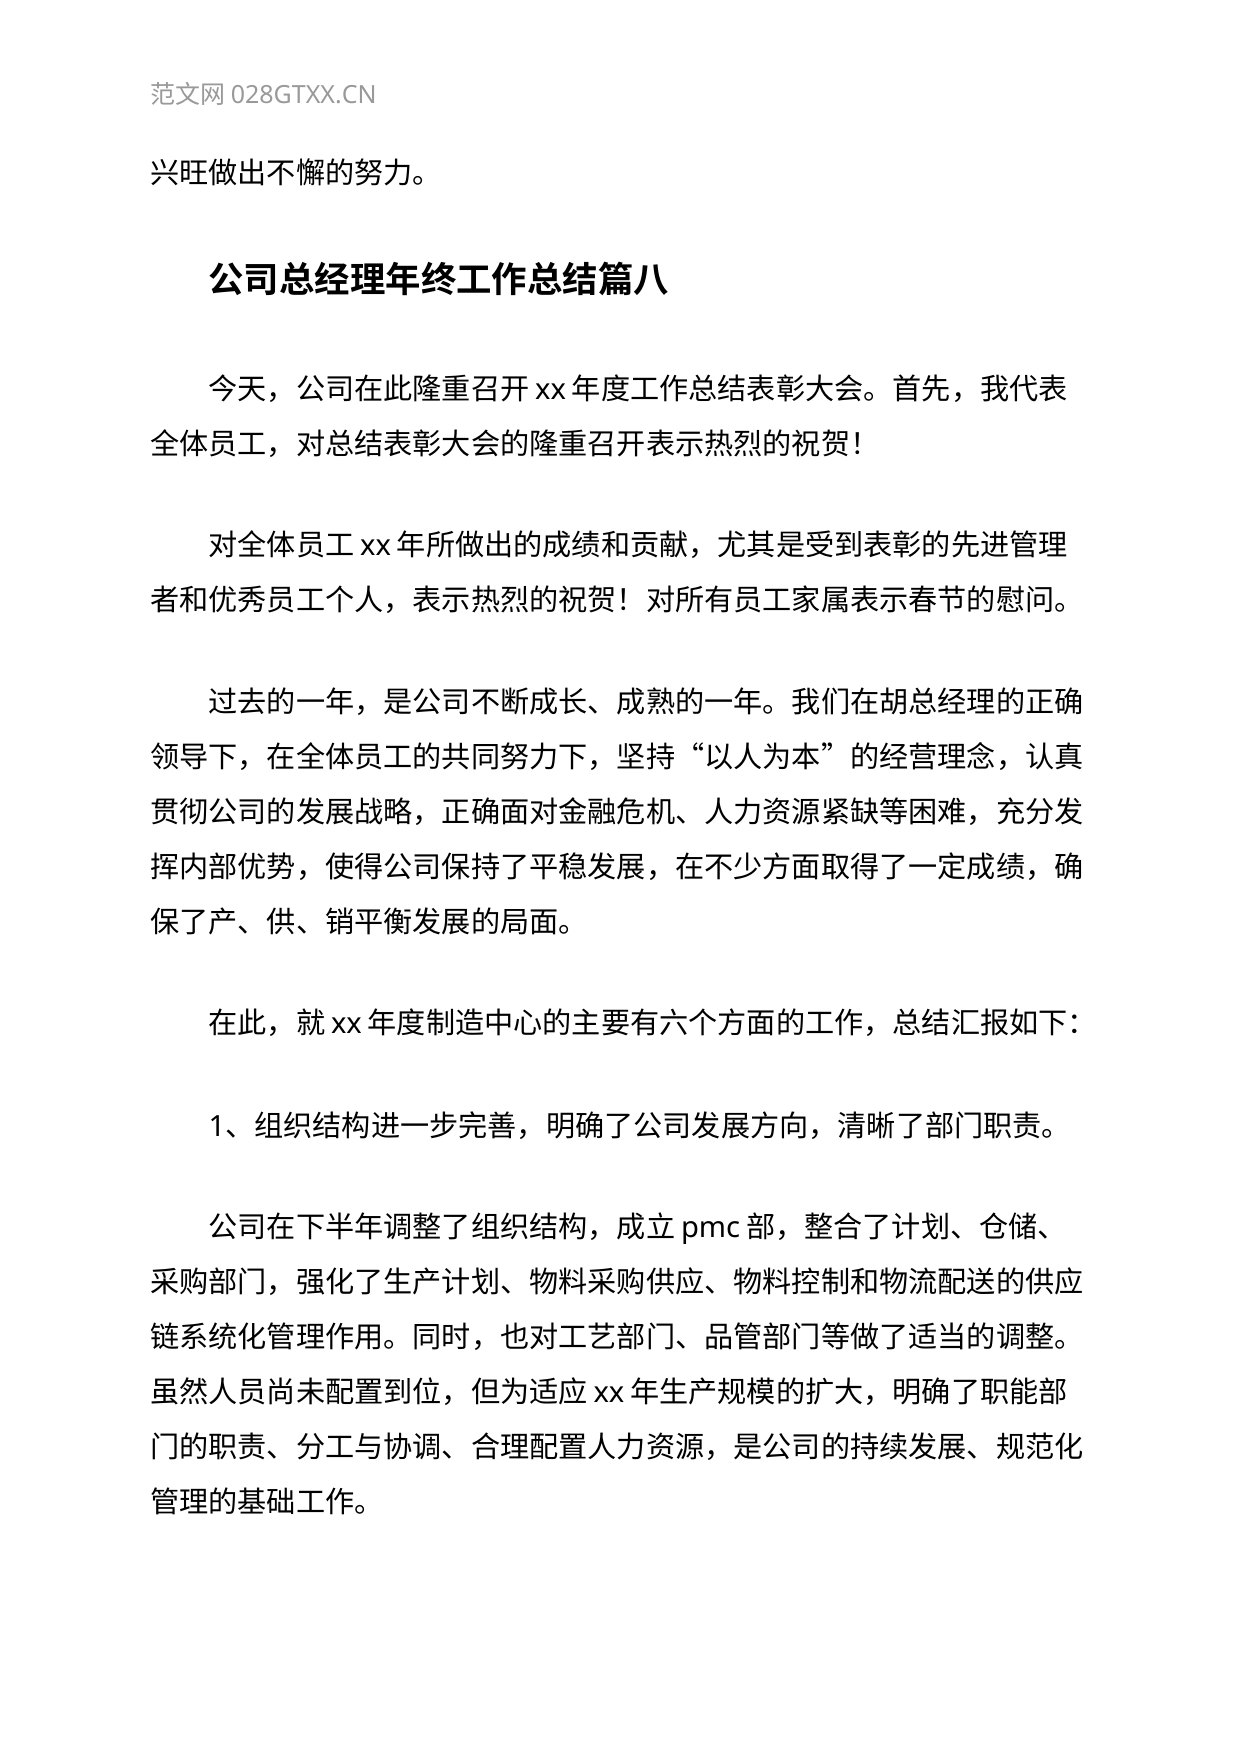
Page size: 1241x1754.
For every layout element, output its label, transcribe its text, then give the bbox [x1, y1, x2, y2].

text 今天，公司在此隆重召开xx年度工作总结表彰大会。首先，我代表全体员工，对总结表彰大会的隆重召开表示热烈的祝贺！ [150, 365, 1090, 462]
text 公司总经理年终工作总结篇八 [150, 252, 1090, 303]
text 1、组织结构进一步完善，明确了公司发展方向，清晰了部门职责。 [150, 1102, 1090, 1144]
text 对全体员工xx年所做出的成绩和贡献，尤其是受到表彰的先进管理者和优秀员工个人，表示热烈的祝贺！对所有员工家属表示春节的慰问。 [150, 522, 1090, 619]
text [150, 150, 1090, 192]
text 在此，就xx年度制造中心的主要有六个方面的工作，总结汇报如下： [150, 1000, 1090, 1042]
text 公司在下半年调整了组织结构，成立pmc部，整合了计划、仓储、采购部门，强化了生产计划、物料采购供应、物料控制和物流配送的供应链系统化管理作用。同时，也对工艺部门、品管部门等做了适当的调整。虽然人员尚未配置到位，但为适应xx年生产规模的扩大，明确了职能部门的职责、分工与协调、合理配置人力资源，是公司的持续发展、规范化管理的基础工作。 [150, 1204, 1090, 1521]
text 过去的一年，是公司不断成长、成熟的一年。我们在胡总经理的正确领导下，在全体员工的共同努力下，坚持“以人为本”的经营理念，认真贯彻公司的发展战略，正确面对金融危机、人力资源紧缺等困难，充分发挥内部优势，使得公司保持了平稳发展，在不少方面取得了一定成绩，确保了产、供、销平衡发展的局面。 [150, 679, 1090, 941]
